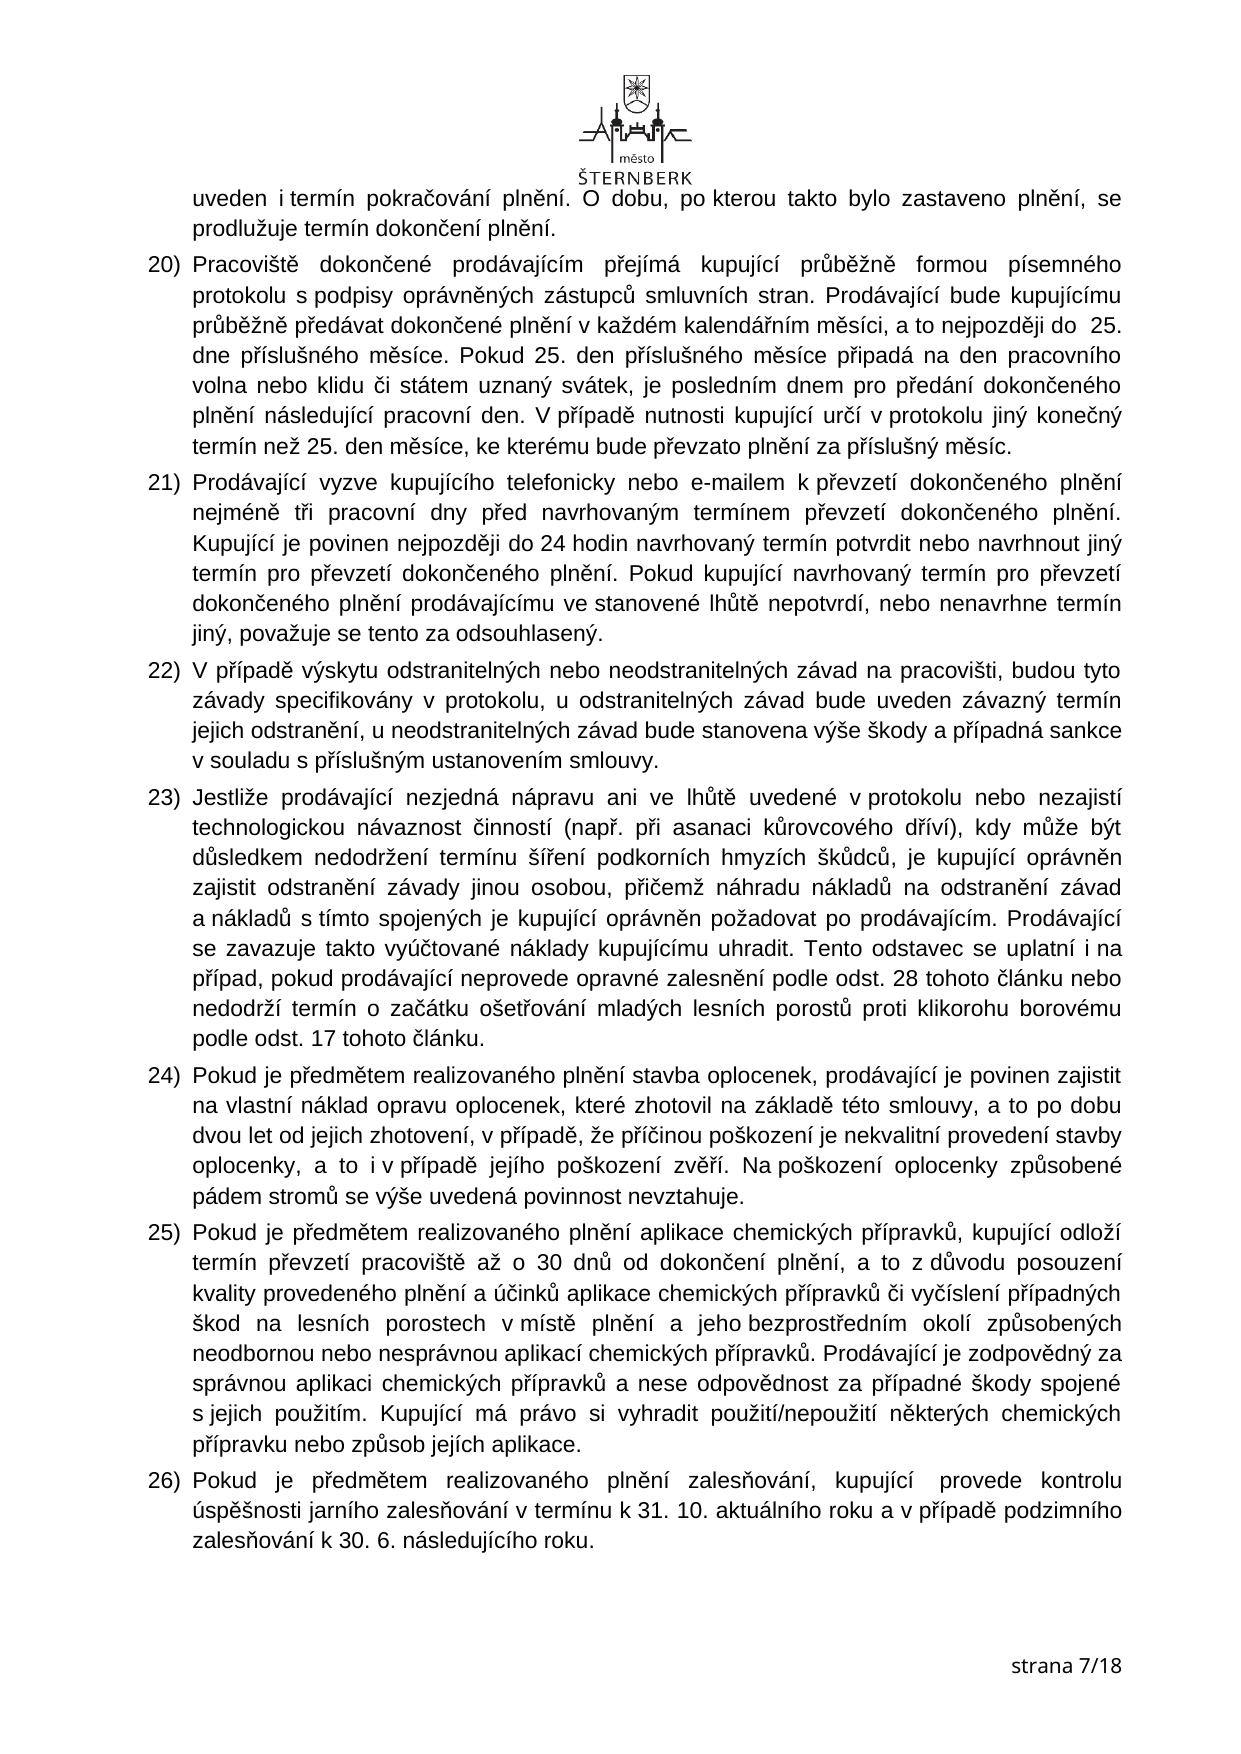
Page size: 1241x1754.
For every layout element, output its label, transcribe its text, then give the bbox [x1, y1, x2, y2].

picture [577, 73, 693, 185]
title Pokud je předmětem realizovaného plnění zalesňování, kupující provede kontrolu úspěšnosti jarního zalesňování v termínu k 31. 10. aktuálního roku a v případě podzimního zalesňování k 30. 6. následujícího roku. [148, 1467, 1122, 1554]
title Pokud je předmětem realizovaného plnění stavba oplocenek, prodávající je povinen zajistit na vlastní náklad opravu oplocenek, které zhotovil na základě této smlouvy, a to po dobu dvou let od jejich zhotovení, v případě, že příčinou poškození je nekvalitní provedení stavby oplocenky, a to i v případě jejího poškození zvěří. Na poškození oplocenky způsobené pádem stromů se výše uvedená povinnost nevztahuje. [148, 1062, 1122, 1209]
title V případě výskytu odstranitelných nebo neodstranitelných závad na pracovišti, budou tyto závady specifikovány v protokolu, u odstranitelných závad bude uveden závazný termín jejich odstranění, u neodstranitelných závad bude stanovena výše škody a případná sankce v souladu s příslušným ustanovením smlouvy. [148, 657, 1122, 774]
title Prodávající vyzve kupujícího telefonicky nebo e-mailem k převzetí dokončeného plnění nejméně tři pracovní dny před navrhovaným termínem převzetí dokončeného plnění. Kupující je povinen nejpozději do 24 hodin navrhovaný termín potvrdit nebo navrhnout jiný termín pro převzetí dokončeného plnění. Pokud kupující navrhovaný termín pro převzetí dokončeného plnění prodávajícímu ve stanovené lhůtě nepotvrdí, nebo nenavrhne termín jiný, považuje se tento za odsouhlasený. [148, 469, 1122, 647]
title Pracoviště dokončené prodávajícím přejímá kupující průběžně formou písemného protokolu s podpisy oprávněných zástupců smluvních stran. Prodávající bude kupujícímu průběžně předávat dokončené plnění v každém kalendářním měsíci, a to nejpozději do 25. dne příslušného měsíce. Pokud 25. den příslušného měsíce připadá na den pracovního volna nebo klidu či státem uznaný svátek, je posledním dnem pro předání dokončeného plnění následující pracovní den. V případě nutnosti kupující určí v protokolu jiný konečný termín než 25. den měsíce, ke kterému bude převzato plnění za příslušný měsíc. [148, 251, 1122, 459]
title Pokud je předmětem realizovaného plnění aplikace chemických přípravků, kupující odloží termín převzetí pracoviště až o 30 dnů od dokončení plnění, a to z důvodu posouzení kvality provedeného plnění a účinků aplikace chemických přípravků či vyčíslení případných škod na lesních porostech v místě plnění a jeho bezprostředním okolí způsobených neodbornou nebo nesprávnou aplikací chemických přípravků. Prodávající je zodpovědný za správnou aplikaci chemických přípravků a nese odpovědnost za případné škody spojené s jejich použitím. Kupující má právo si vyhradit použití/nepoužití některých chemických přípravku nebo způsob jejích aplikace. [148, 1219, 1122, 1457]
title Jestliže prodávající nezjedná nápravu ani ve lhůtě uvedené v protokolu nebo nezajistí technologickou návaznost činností (např. při asanaci kůrovcového dříví), kdy může být důsledkem nedodržení termínu šíření podkorních hmyzích škůdců, je kupující oprávněn zajistit odstranění závady jinou osobou, přičemž náhradu nákladů na odstranění závad a nákladů s tímto spojených je kupující oprávněn požadovat po prodávajícím. Prodávající se zavazuje takto vyúčtované náklady kupujícímu uhradit. Tento odstavec se uplatní i na případ, pokud prodávající neprovede opravné zalesnění podle odst. 28 tohoto článku nebo nedodrží termín o začátku ošetřování mladých lesních porostů proti klikorohu borovému podle odst. 17 tohoto článku. [148, 784, 1122, 1052]
